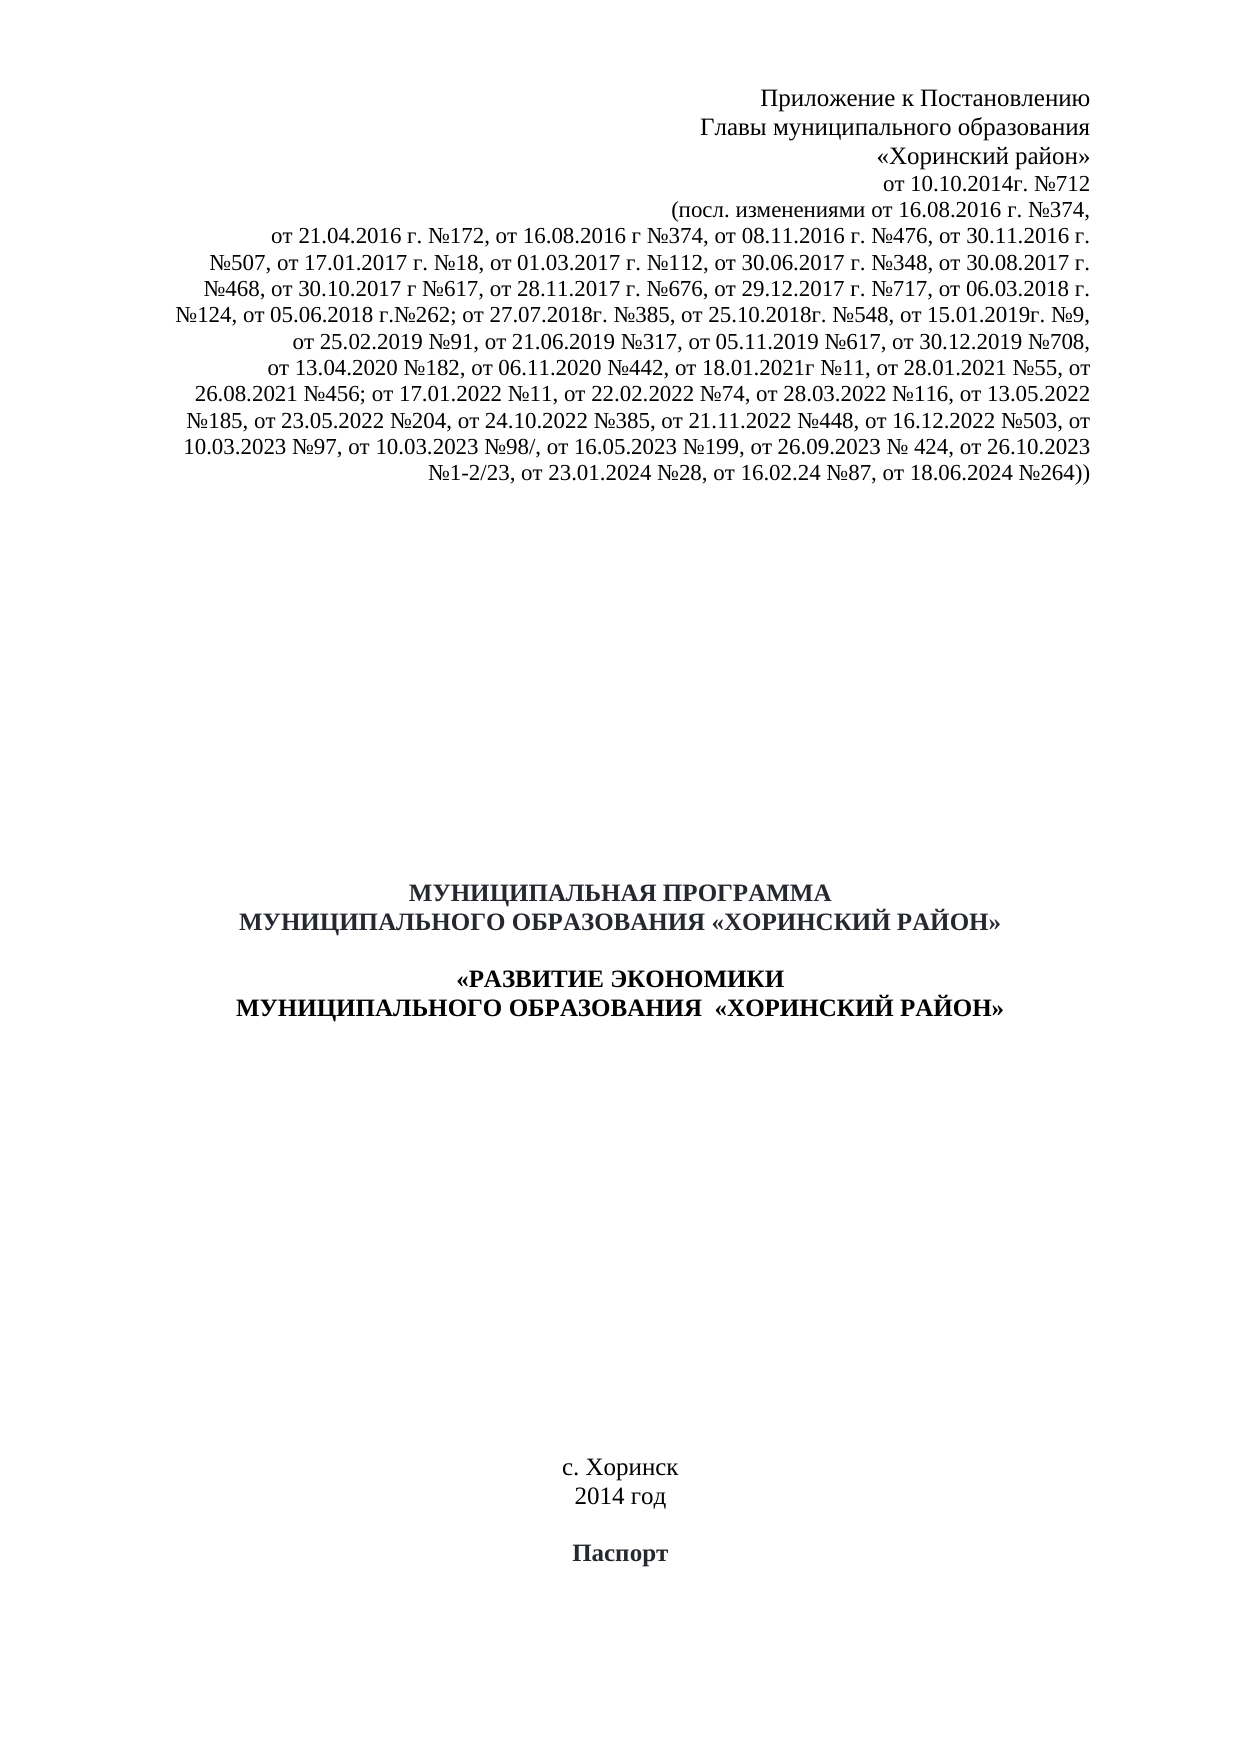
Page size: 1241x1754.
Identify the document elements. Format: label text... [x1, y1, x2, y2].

text от 21.04.2016 г. №172, от 16.08.2016 г №374, от 08.11.2016 г. №476, от 30.11.2016 г. №507, от 17.01.2017 г. №18, от 01.03.2017 г. №112, от 30.06.2017 г. №348, от 30.08.2017 г. №468, от 30.10.2017 г №617, от 28.11.2017 г. №676, от 29.12.2017 г. №717, от 06.03.2018 г. №124, от 05.06.2018 г.№262; от 27.07.2018г. №385, от 25.10.2018г. №548, от 15.01.2019г. №9, от 25.02.2019 №91, от 21.06.2019 №317, от 05.11.2019 №617, от 30.12.2019 №708, [150, 222, 1090, 354]
text МУНИЦИПАЛЬНОГО ОБРАЗОВАНИЯ «ХОРИНСКИЙ РАЙОН» [150, 907, 1090, 936]
text Главы муниципального образования [150, 112, 1090, 141]
text МУНИЦИПАЛЬНОГО ОБРАЗОВАНИЯ «ХОРИНСКИЙ РАЙОН» [150, 993, 1090, 1022]
text (посл. изменениями от 16.08.2016 г. №374, [150, 196, 1090, 222]
text от 13.04.2020 №182, от 06.11.2020 №442, от 18.01.2021г №11, от 28.01.2021 №55, от 26.08.2021 №456; от 17.01.2022 №11, от 22.02.2022 №74, от 28.03.2022 №116, от 13.05.2022 №185, от 23.05.2022 №204, от 24.10.2022 №385, от 21.11.2022 №448, от 16.12.2022 №503, от 10.03.2023 №97, от 10.03.2023 №98/, от 16.05.2023 №199, от 26.09.2023 № 424, от 26.10.2023 №1-2/23, от 23.01.2024 №28, от 16.02.24 №87, от 18.06.2024 №264)) [150, 354, 1090, 486]
text «РАЗВИТИЕ ЭКОНОМИКИ [150, 964, 1090, 993]
text Паспорт [150, 1538, 1090, 1567]
text «Хоринский район» [150, 141, 1090, 169]
text с. Хоринск [150, 1452, 1090, 1481]
text МУНИЦИПАЛЬНАЯ ПРОГРАММА [150, 878, 1090, 907]
text от 10.10.2014г. №712 [150, 169, 1090, 196]
text 2014 год [150, 1481, 1090, 1510]
text Приложение к Постановлению [150, 83, 1090, 112]
